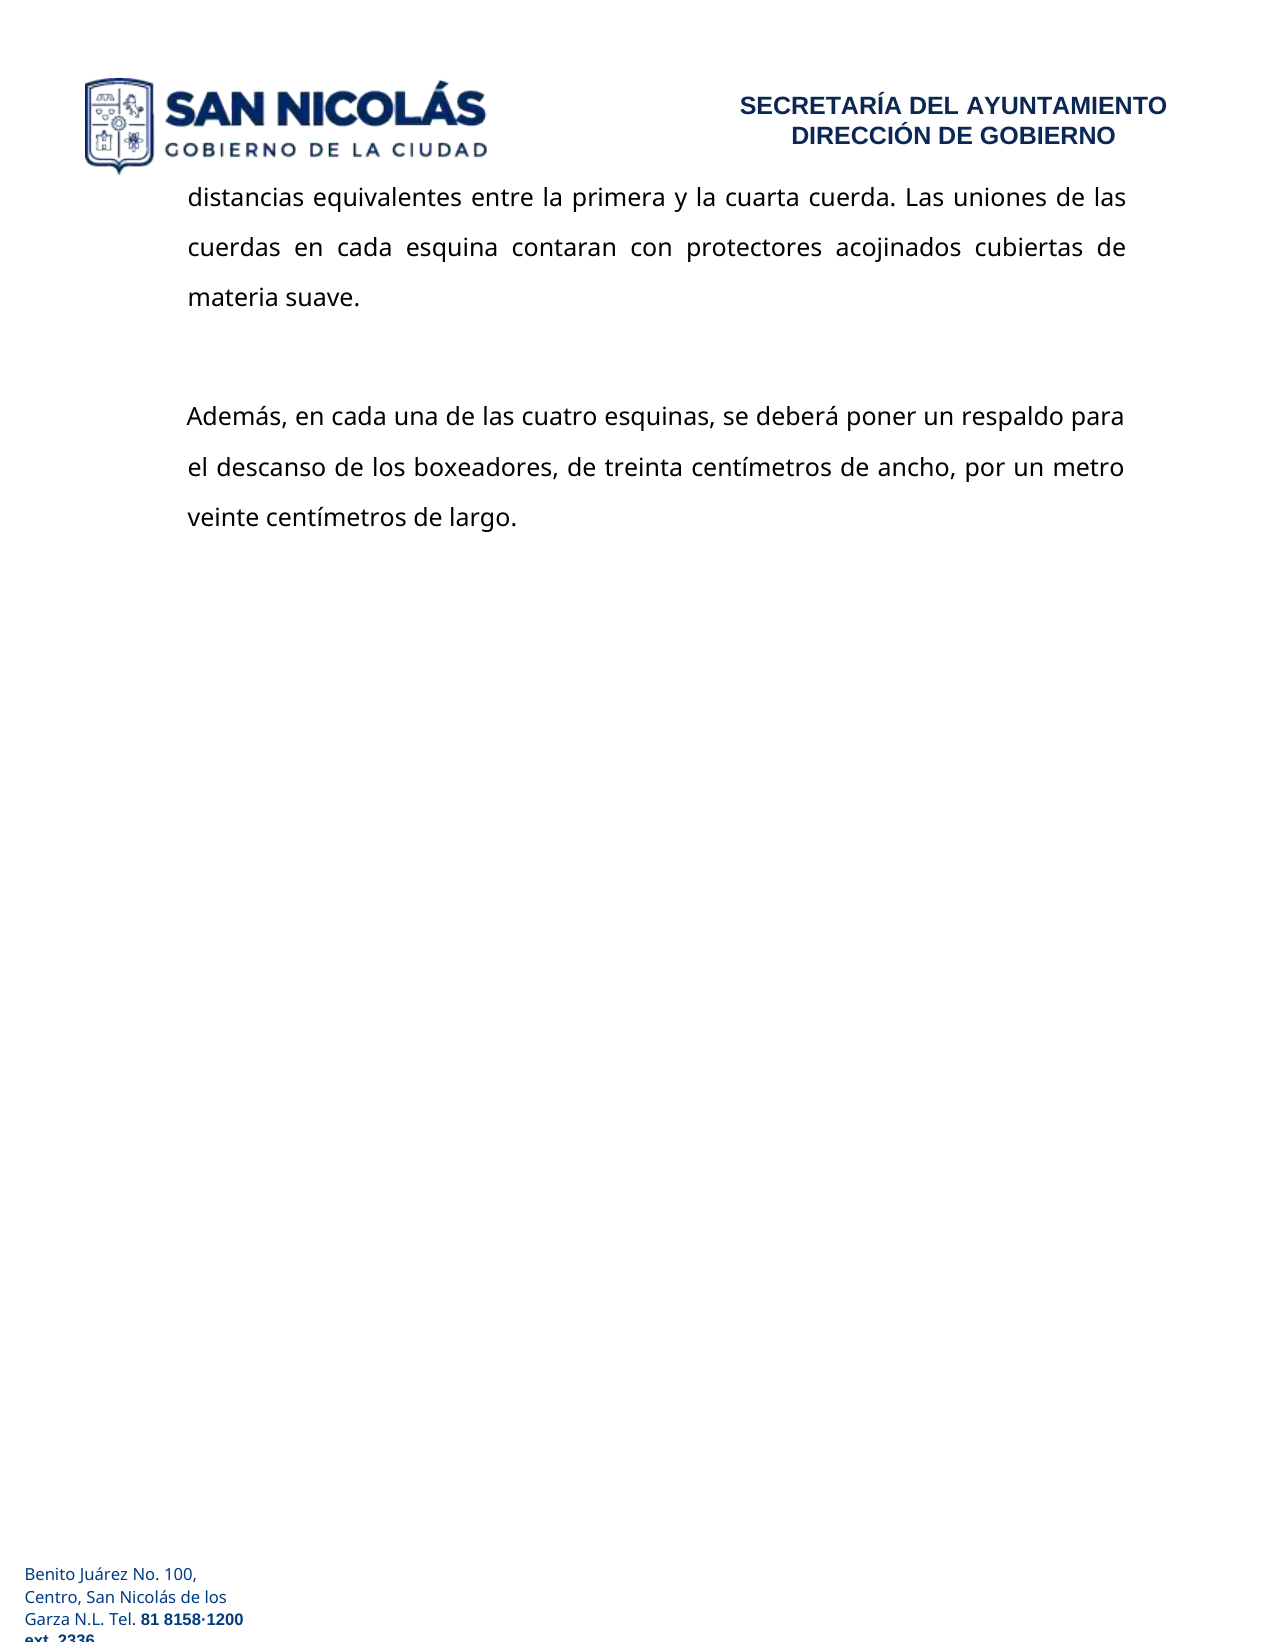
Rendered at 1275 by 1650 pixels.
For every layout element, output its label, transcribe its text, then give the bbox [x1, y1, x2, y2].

picture [85, 78, 487, 175]
text Además, en cada una de las cuatro esquinas, se deberá poner un respaldo para el descanso de los boxeadores, de treinta centímetros de ancho, por un metro veinte centímetros de largo. [186, 399, 1126, 534]
